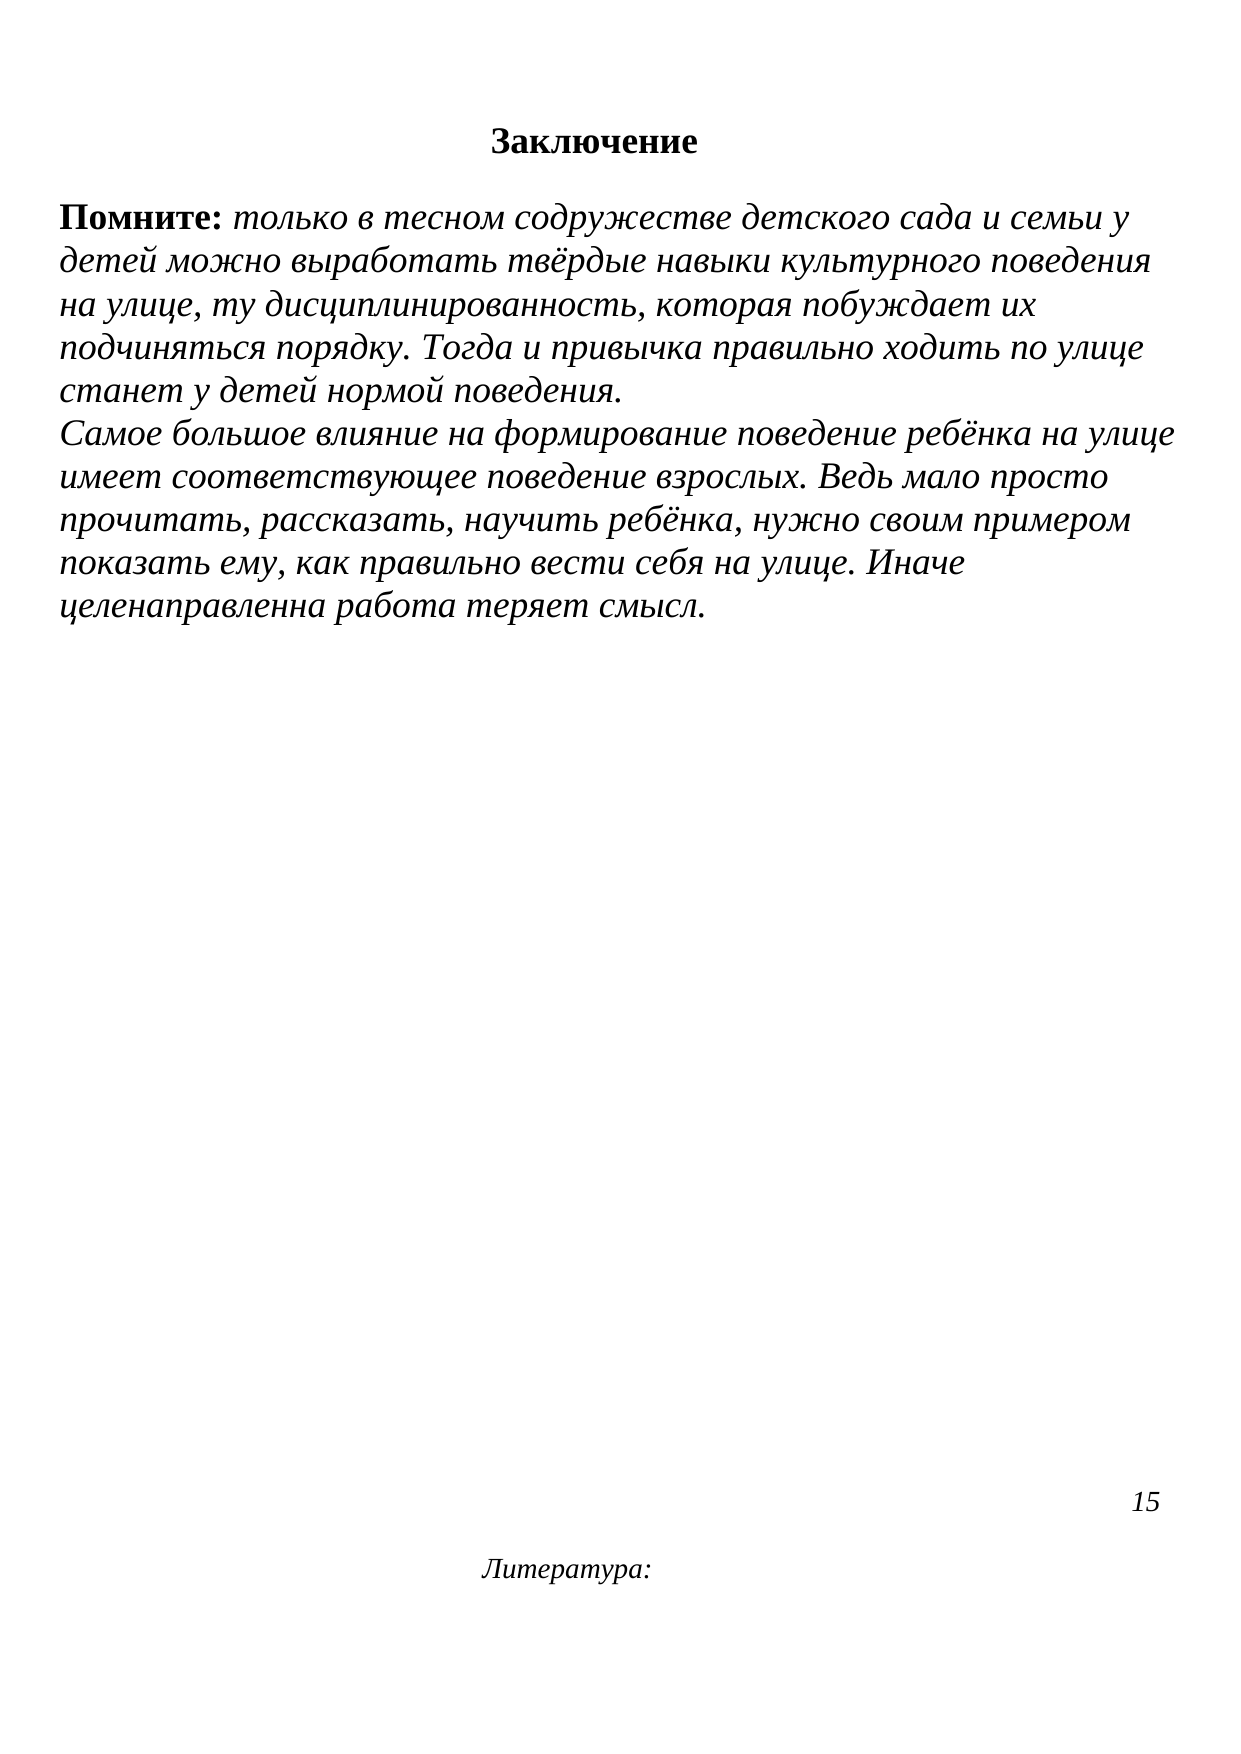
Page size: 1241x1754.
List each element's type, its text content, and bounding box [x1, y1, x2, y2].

text Помните: только в тесном содружестве детского сада и семьи у детей можно выработать твёрдые навыки культурного поведения на улице, ту дисциплинированность, которая побуждает их подчиняться порядку. Тогда и привычка правильно ходить по улице станет у детей нормой поведения. [59, 195, 1181, 410]
text Самое большое влияние на формирование поведение ребёнка на улице имеет соответствующее поведение взрослых. Ведь мало просто прочитать, рассказать, научить ребёнка, нужно своим примером показать ему, как правильно вести себя на улице. Иначе целенаправленна работа теряет смысл. [59, 410, 1181, 626]
text Заключение [59, 118, 1181, 161]
text Литература: [59, 1551, 1181, 1584]
text 15 [59, 1484, 1181, 1517]
